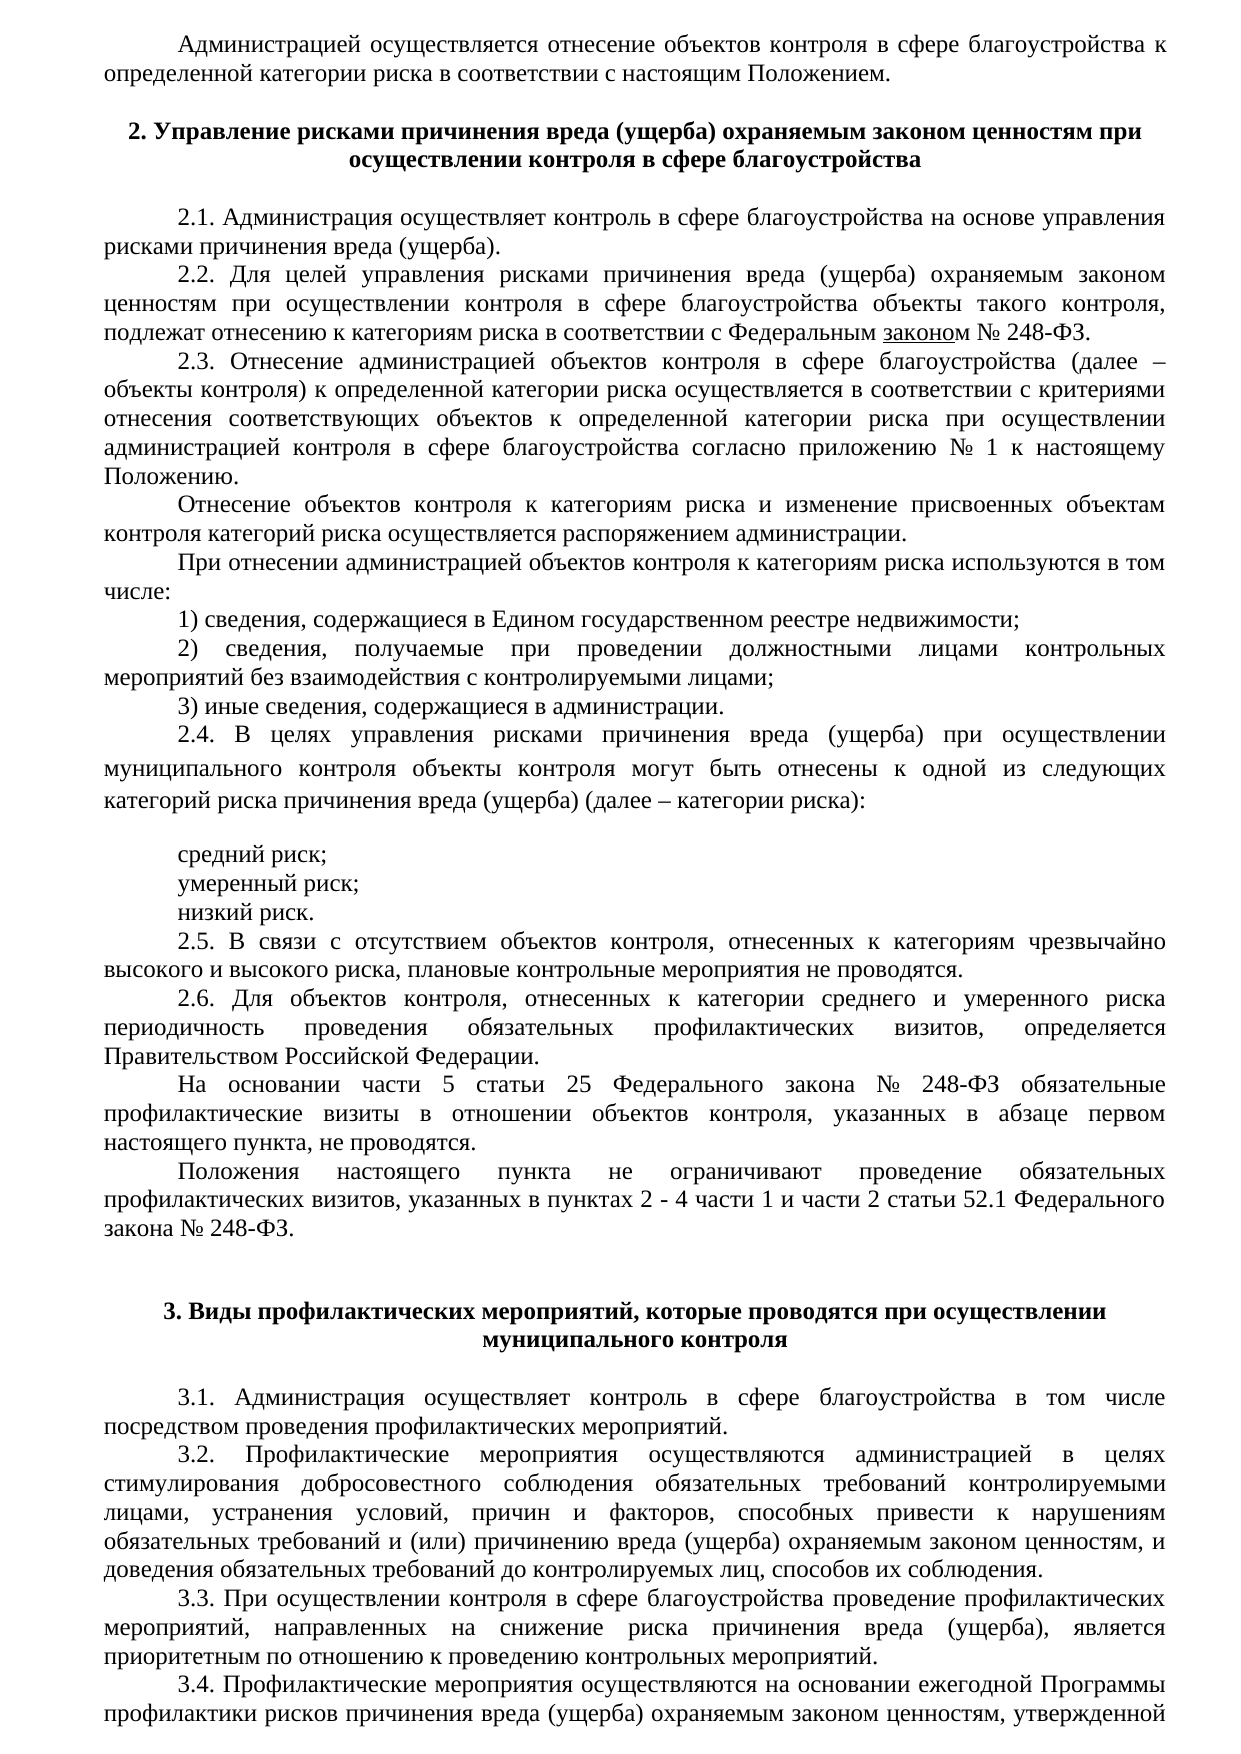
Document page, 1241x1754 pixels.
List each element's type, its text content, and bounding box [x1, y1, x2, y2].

text 2. Управление рисками причинения вреда (ущерба) охраняемым законом ценностям при осуществлении контроля в сфере благоустройства [103, 116, 1167, 173]
text При отнесении администрацией объектов контроля к категориям риска используются в том числе: [103, 547, 1167, 604]
text 2.2. Для целей управления рисками причинения вреда (ущерба) охраняемым законом ценностям при осуществлении контроля в сфере благоустройства объекты такого контроля, подлежат отнесению к категориям риска в соответствии с Федеральным законом № 248-ФЗ. [103, 259, 1167, 346]
text 2.3. Отнесение администрацией объектов контроля в сфере благоустройства (далее – объекты контроля) к определенной категории риска осуществляется в соответствии c критериями отнесения соответствующих объектов к определенной категории риска при осуществлении администрацией контроля в сфере благоустройства согласно приложению № 1 к настоящему Положению. [103, 346, 1167, 489]
text На основании части 5 статьи 25 Федерального закона № 248-ФЗ обязательные профилактические визиты в отношении объектов контроля, указанных в абзаце первом настоящего пункта, не проводятся. [103, 1069, 1167, 1156]
text 3.2. Профилактические мероприятия осуществляются администрацией в целях стимулирования добросовестного соблюдения обязательных требований контролируемыми лицами, устранения условий, причин и факторов, способных привести к нарушениям обязательных требований и (или) причинению вреда (ущерба) охраняемым законом ценностям, и доведения обязательных требований до контролируемых лиц, способов их соблюдения. [103, 1439, 1167, 1583]
text 3.1. Администрация осуществляет контроль в сфере благоустройства в том числе посредством проведения профилактических мероприятий. [103, 1382, 1167, 1439]
text 2.6. Для объектов контроля, отнесенных к категории среднего и умеренного риска периодичность проведения обязательных профилактических визитов, определяется Правительством Российской Федерации. [103, 983, 1167, 1069]
text средний риск; [103, 839, 1167, 868]
text умеренный риск; [103, 868, 1167, 897]
text 2.5. В связи с отсутствием объектов контроля, отнесенных к категориям чрезвычайно высокого и высокого риска, плановые контрольные мероприятия не проводятся. [103, 926, 1167, 983]
text Положения настоящего пункта не ограничивают проведение обязательных профилактических визитов, указанных в пунктах 2 - 4 части 1 и части 2 статьи 52.1 Федерального закона № 248-ФЗ. [103, 1156, 1167, 1242]
text 3) иные сведения, содержащиеся в администрации. [103, 691, 1167, 719]
list 2.4. В целях управления рисками причинения вреда (ущерба) при осуществлении муниципального контроля объекты контроля могут быть отнесены к одной из следующих категорий риска причинения вреда (ущерба) (далее – категории риска): [103, 719, 1167, 814]
text 1) сведения, содержащиеся в Едином государственном реестре недвижимости; [103, 604, 1167, 633]
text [103, 1669, 1167, 1727]
text Отнесение объектов контроля к категориям риска и изменение присвоенных объектам контроля категорий риска осуществляется распоряжением администрации. [103, 489, 1167, 547]
text 3.3. При осуществлении контроля в сфере благоустройства проведение профилактических мероприятий, направленных на снижение риска причинения вреда (ущерба), является приоритетным по отношению к проведению контрольных мероприятий. [103, 1583, 1167, 1669]
text Администрацией осуществляется отнесение объектов контроля в сфере благоустройства к определенной категории риска в соответствии с настоящим Положением. [103, 29, 1167, 87]
text низкий риск. [103, 897, 1167, 926]
text 2) сведения, получаемые при проведении должностными лицами контрольных мероприятий без взаимодействия с контролируемыми лицами; [103, 633, 1167, 691]
text 3. Виды профилактических мероприятий, которые проводятся при осуществлении муниципального контроля [103, 1296, 1167, 1353]
text 2.1. Администрация осуществляет контроль в сфере благоустройства на основе управления рисками причинения вреда (ущерба). [103, 202, 1167, 259]
